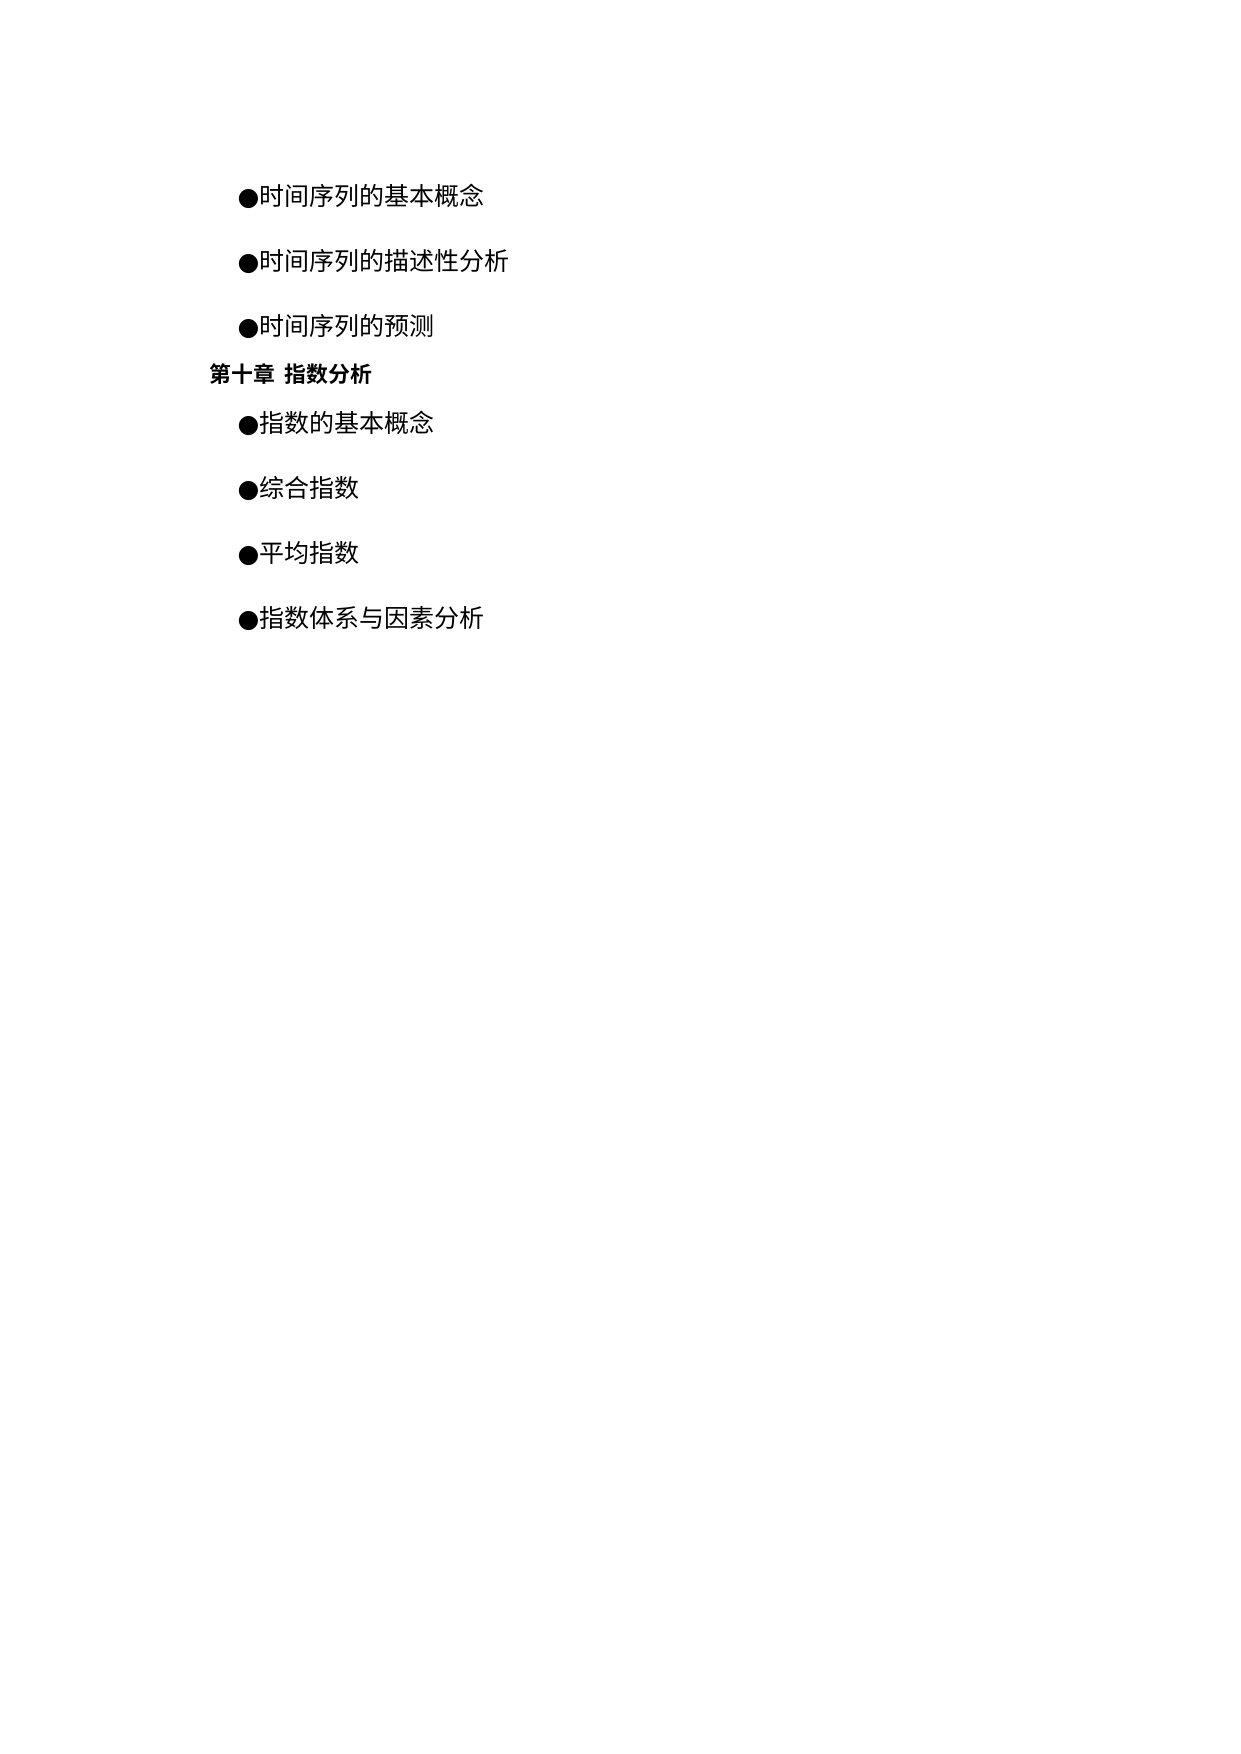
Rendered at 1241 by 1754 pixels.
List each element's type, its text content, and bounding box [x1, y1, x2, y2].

text ●指数体系与因素分析 [187, 584, 1053, 649]
text ●时间序列的基本概念 [187, 162, 1053, 227]
text 第十章 指数分析 [187, 357, 1053, 389]
text ●时间序列的描述性分析 [187, 227, 1053, 292]
text ●综合指数 [187, 454, 1053, 519]
text ●平均指数 [187, 519, 1053, 584]
text ●指数的基本概念 [187, 389, 1053, 454]
text ●时间序列的预测 [187, 292, 1053, 357]
